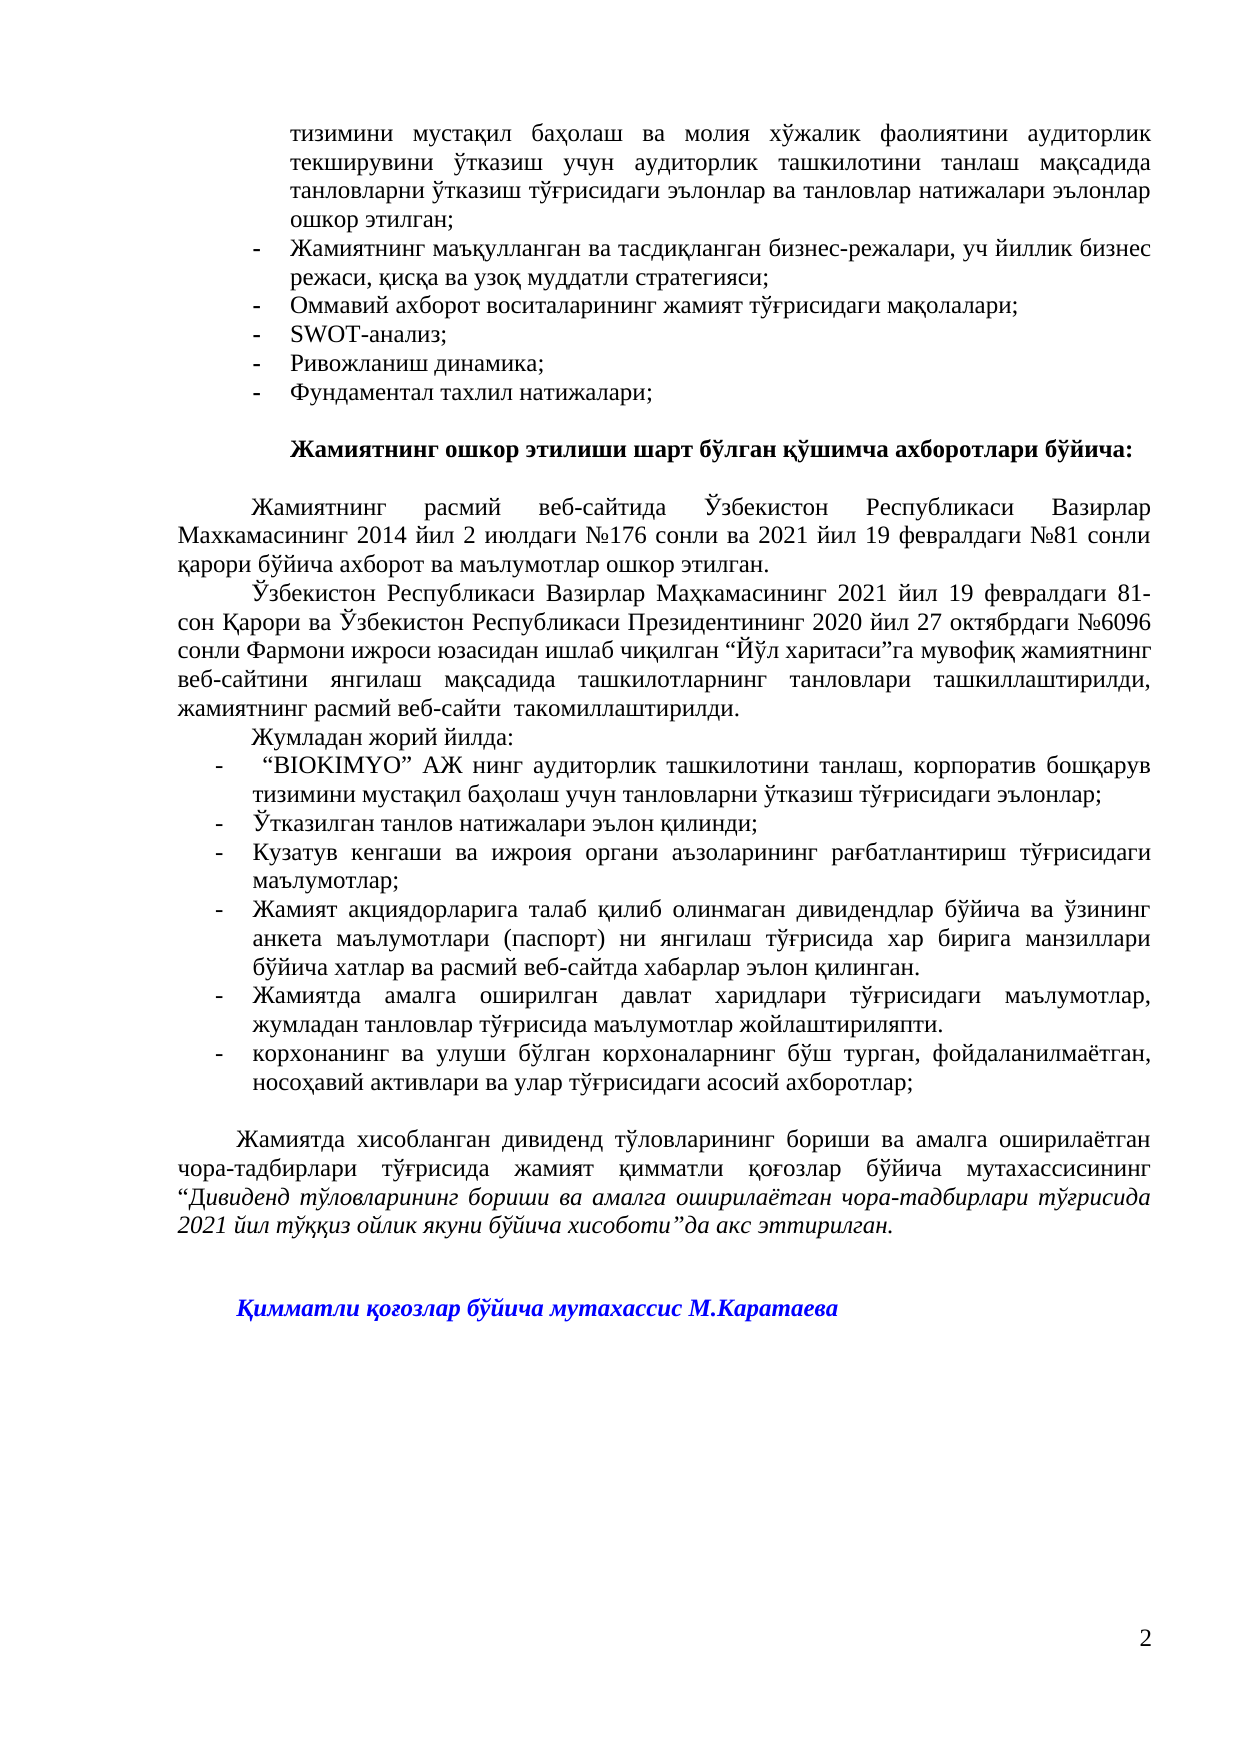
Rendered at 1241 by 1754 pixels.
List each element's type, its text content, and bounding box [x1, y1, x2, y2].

list Ривожланиш динамика; [252, 348, 1152, 377]
list корхонанинг ва улуши бўлган корхоналарнинг бўш турган, фойдаланилмаётган, носоҳавий активлари ва улар тўғрисидаги асосий ахборотлар; [215, 1038, 1152, 1096]
text Қимматли қоғозлар бўйича мутахассис М.Каратаева [177, 1293, 1152, 1322]
list “BIOKIMYO” АЖ нинг аудиторлик ташкилотини танлаш, корпоратив бошқарув тизимини мустақил баҳолаш учун танловларни ўтказиш тўғрисидаги эълонлар; [215, 751, 1152, 808]
list SWOT-анализ; [252, 319, 1152, 348]
list Жамиятнинг маъқулланган ва тасдиқланган бизнес-режалари, уч йиллик бизнес режаси, қисқа ва узоқ муддатли стратегияси; [252, 233, 1152, 291]
list Жумладан жорий йилда: [177, 722, 1152, 751]
list Жамиятда хисобланган дивиденд тўловларининг бориши ва амалга оширилаётган чора-тадбирлари тўғрисида жамият қимматли қоғозлар бўйича мутахассисининг “Дивиденд тўловларининг бориши ва амалга оширилаётган чора-тадбирлари тўғрисида 2021 йил тўққиз ойлик якуни бўйича хисоботи”да акс эттирилган. [177, 1124, 1152, 1239]
list Жамиятда амалга оширилган давлат харидлари тўғрисидаги маълумотлар, жумладан танловлар тўғрисида маълумотлар жойлаштириляпти. [215, 981, 1152, 1038]
list Оммавий ахборот воситаларининг жамият тўғрисидаги мақолалари; [252, 291, 1152, 319]
list Жамиятнинг ошкор этилиши шарт бўлган қўшимча ахборотлари бўйича: [290, 434, 1152, 463]
list Жамиятнинг расмий веб-сайтида Ўзбекистон Республикаси Вазирлар Махкамасининг 2014 йил 2 июлдаги №176 сонли ва 2021 йил 19 февралдаги №81 сонли қарори бўйича ахборот ва маълумотлар ошкор этилган. [177, 492, 1152, 578]
list Кузатув кенгаши ва ижроия органи аъзоларининг рағбатлантириш тўғрисидаги маълумотлар; [215, 837, 1152, 894]
list Жамият акциядорларига талаб қилиб олинмаган дивидендлар бўйича ва ўзининг анкета маълумотлари (паспорт) ни янгилаш тўғрисида хар бирига манзиллари бўйича хатлар ва расмий веб-сайтда хабарлар эълон қилинган. [215, 894, 1152, 981]
list Фундаментал тахлил натижалари; [252, 377, 1152, 406]
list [252, 118, 1152, 233]
list Ўзбекистон Республикаси Вазирлар Маҳкамасининг 2021 йил 19 февралдаги 81-сон Қарори ва Ўзбекистон Республикаси Президентининг 2020 йил 27 октябрдаги №6096 сонли Фармони ижроси юзасидан ишлаб чиқилган “Йўл харитаси”га мувофиқ жамиятнинг веб-сайтини янгилаш мақсадида ташкилотларнинг танловлари ташкиллаштирилди, жамиятнинг расмий веб-сайти такомиллаштирилди. [177, 578, 1152, 722]
list Ўтказилган танлов натижалари эълон қилинди; [215, 808, 1152, 837]
